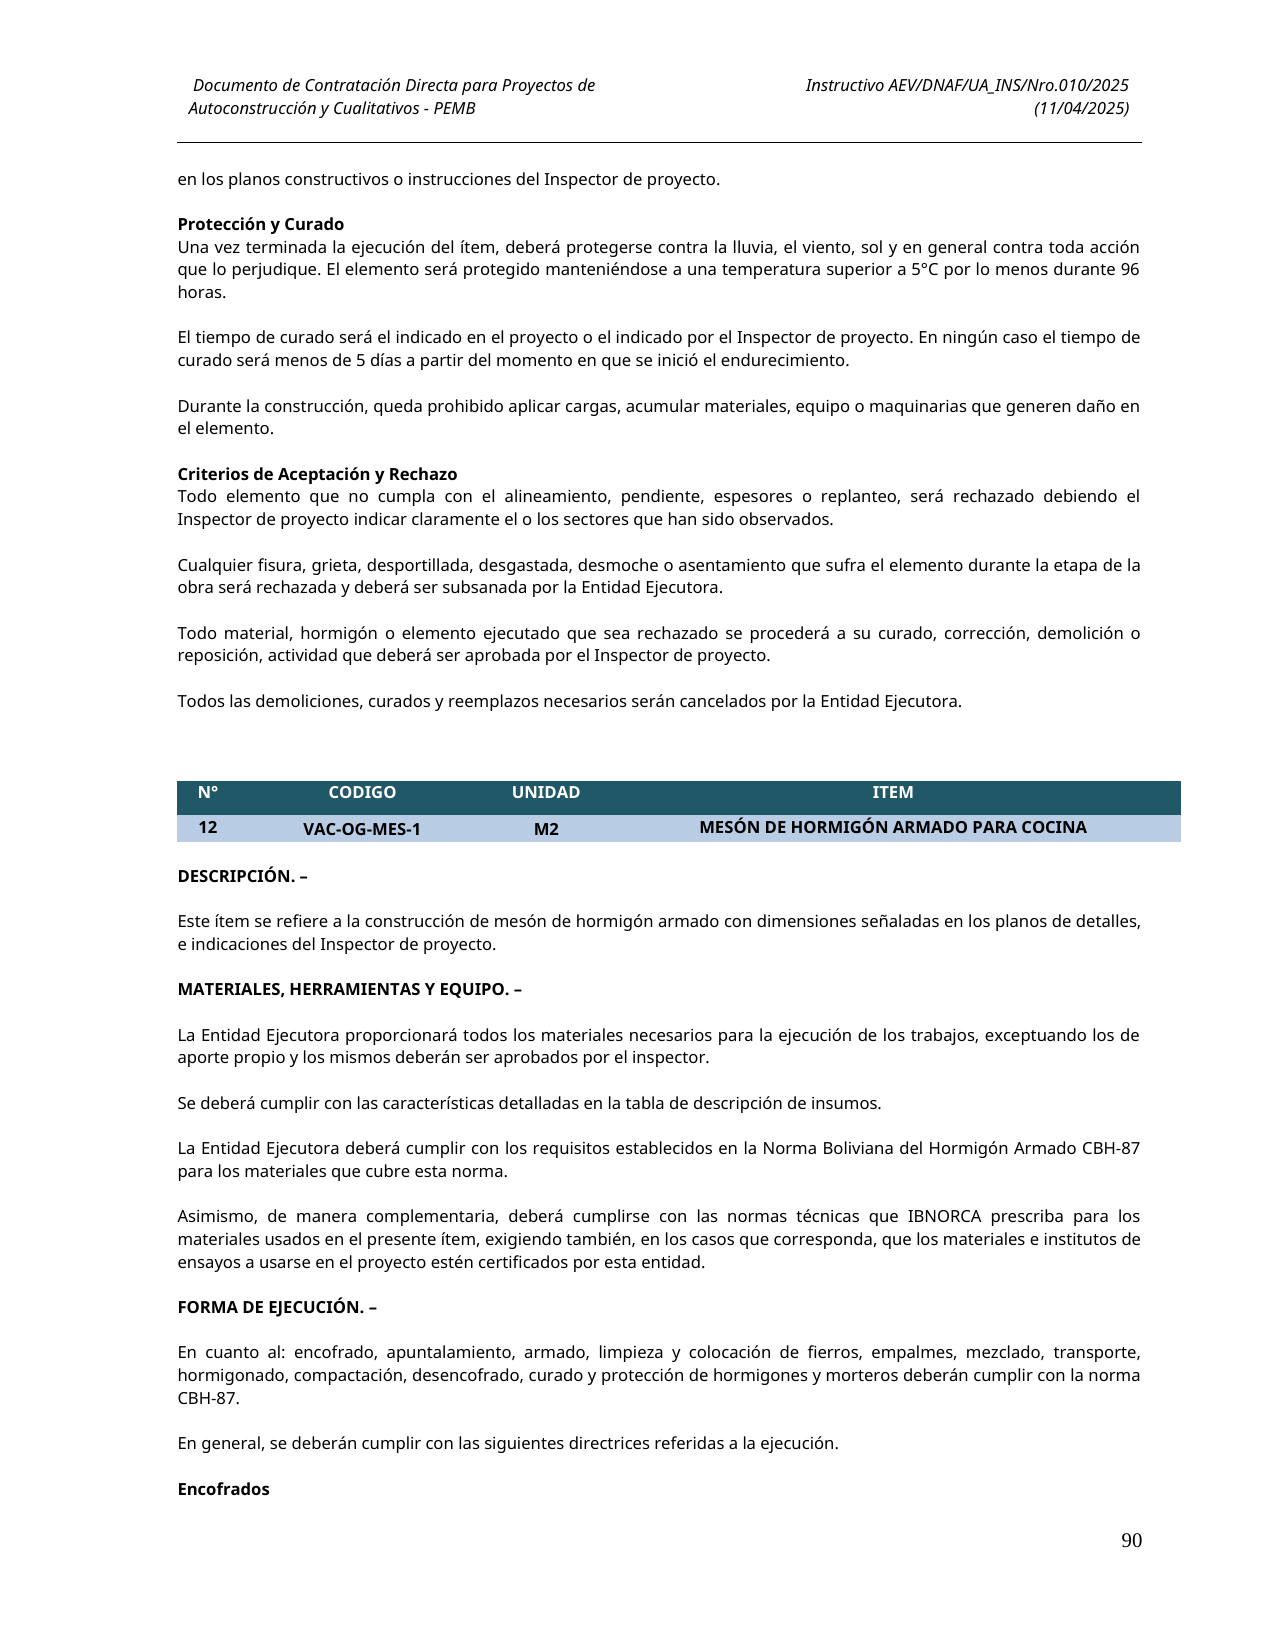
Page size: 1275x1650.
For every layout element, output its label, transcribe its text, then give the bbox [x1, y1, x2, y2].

text Cualquier fisura, grieta, desportillada, desgastada, desmoche o asentamiento que sufra el elemento durante la etapa de la obra será rechazada y deberá ser subsanada por la Entidad Ejecutora. [177, 553, 1142, 598]
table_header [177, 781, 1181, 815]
text Durante la construcción, queda prohibido aplicar cargas, acumular materiales, equipo o maquinarias que generen daño en el elemento. [177, 394, 1142, 439]
text Se deberá cumplir con las características detalladas en la tabla de descripción de insumos. [177, 1091, 1142, 1114]
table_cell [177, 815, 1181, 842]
text En general, se deberán cumplir con las siguientes directrices referidas a la ejecución. [177, 1432, 1142, 1455]
text Todos las demoliciones, curados y reemplazos necesarios serán cancelados por la Entidad Ejecutora. [177, 689, 1142, 712]
text La Entidad Ejecutora deberá cumplir con los requisitos establecidos en la Norma Boliviana del Hormigón Armado CBH-87 para los materiales que cubre esta norma. [177, 1137, 1142, 1182]
text DESCRIPCIÓN. – [177, 864, 1142, 887]
text El tiempo de curado será el indicado en el proyecto o el indicado por el Inspector de proyecto. En ningún caso el tiempo de curado será menos de 5 días a partir del momento en que se inició el endurecimiento. [177, 326, 1142, 371]
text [177, 167, 1142, 190]
text Asimismo, de manera complementaria, deberá cumplirse con las normas técnicas que IBNORCA prescriba para los materiales usados en el presente ítem, exigiendo también, en los casos que corresponda, que los materiales e institutos de ensayos a usarse en el proyecto estén certificados por esta entidad. [177, 1205, 1142, 1273]
text Una vez terminada la ejecución del ítem, deberá protegerse contra la lluvia, el viento, sol y en general contra toda acción que lo perjudique. El elemento será protegido manteniéndose a una temperatura superior a 5°C por lo menos durante 96 horas. [177, 235, 1142, 303]
text Criterios de Aceptación y Rechazo [177, 462, 1142, 485]
text FORMA DE EJECUCIÓN. – [177, 1296, 1142, 1318]
text Encofrados [177, 1477, 1142, 1500]
text MATERIALES, HERRAMIENTAS Y EQUIPO. – [177, 978, 1142, 1001]
text La Entidad Ejecutora proporcionará todos los materiales necesarios para la ejecución de los trabajos, exceptuando los de aporte propio y los mismos deberán ser aprobados por el inspector. [177, 1023, 1142, 1069]
text Este ítem se refiere a la construcción de mesón de hormigón armado con dimensiones señaladas en los planos de detalles, e indicaciones del Inspector de proyecto. [177, 910, 1142, 955]
text Todo elemento que no cumpla con el alineamiento, pendiente, espesores o replanteo, será rechazado debiendo el Inspector de proyecto indicar claramente el o los sectores que han sido observados. [177, 485, 1142, 530]
text Todo material, hormigón o elemento ejecutado que sea rechazado se procederá a su curado, corrección, demolición o reposición, actividad que deberá ser aprobada por el Inspector de proyecto. [177, 621, 1142, 667]
text Protección y Curado [177, 212, 1142, 235]
text En cuanto al: encofrado, apuntalamiento, armado, limpieza y colocación de fierros, empalmes, mezclado, transporte, hormigonado, compactación, desencofrado, curado y protección de hormigones y morteros deberán cumplir con la norma CBH-87. [177, 1341, 1142, 1409]
